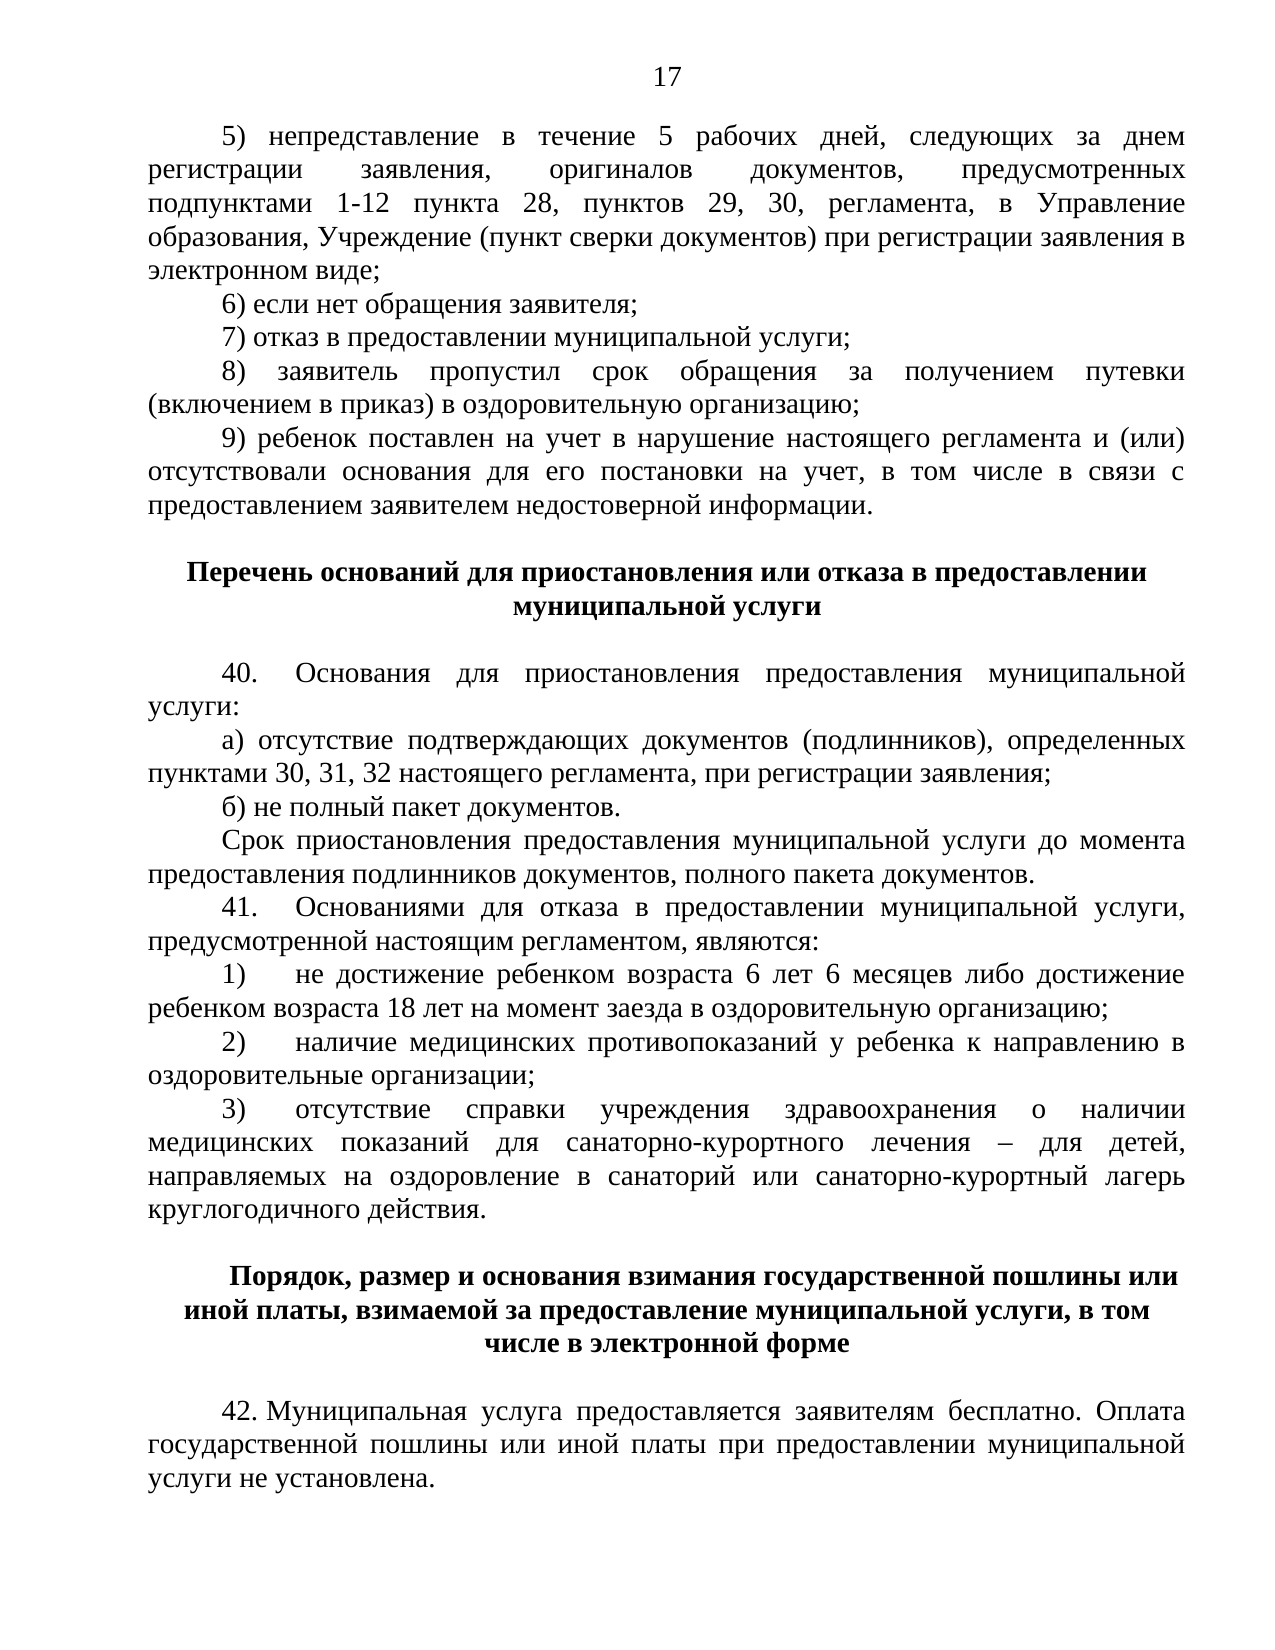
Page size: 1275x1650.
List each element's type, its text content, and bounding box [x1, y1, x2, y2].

text 9) ребенок поставлен на учет в нарушение настоящего регламента и (или) отсутствовали основания для его постановки на учет, в том числе в связи с предоставлением заявителем недостоверной информации. [148, 420, 1186, 521]
list наличие медицинских противопоказаний у ребенка к направлению в оздоровительные организации; [148, 1024, 1186, 1091]
text 6) если нет обращения заявителя; [148, 286, 1186, 319]
text 7) отказ в предоставлении муниципальной услуги; [148, 319, 1186, 353]
text б) не полный пакет документов. [148, 789, 1186, 822]
list не достижение ребенком возраста 6 лет 6 месяцев либо достижение ребенком возраста 18 лет на момент заезда в оздоровительную организацию; [148, 957, 1186, 1024]
text 5) непредставление в течение 5 рабочих дней, следующих за днем регистрации заявления, оригиналов документов, предусмотренных подпунктами 1-12 пункта 28, пунктов 29, 30, регламента, в Управление образования, Учреждение (пункт сверки документов) при регистрации заявления в электронном виде; [148, 118, 1186, 286]
text Перечень оснований для приостановления или отказа в предоставлении муниципальной услуги [148, 554, 1186, 621]
list Основания для приостановления предоставления муниципальной услуги: [148, 655, 1186, 722]
list отсутствие справки учреждения здравоохранения о наличии медицинских показаний для санаторно-курортного лечения – для детей, направляемых на оздоровление в санаторий или санаторно-курортный лагерь круглогодичного действия. [148, 1091, 1186, 1225]
text Срок приостановления предоставления муниципальной услуги до момента предоставления подлинников документов, полного пакета документов. [148, 822, 1186, 889]
text Порядок, размер и основания взимания государственной пошлины или иной платы, взимаемой за предоставление муниципальной услуги, в том числе в электронной форме [148, 1258, 1186, 1359]
list Основаниями для отказа в предоставлении муниципальной услуги, предусмотренной настоящим регламентом, являются: [148, 889, 1186, 957]
text а) отсутствие подтверждающих документов (подлинников), определенных пунктами 30, 31, 32 настоящего регламента, при регистрации заявления; [148, 722, 1186, 789]
text 8) заявитель пропустил срок обращения за получением путевки (включением в приказ) в оздоровительную организацию; [148, 353, 1186, 420]
list Муниципальная услуга предоставляется заявителям бесплатно. Оплата государственной пошлины или иной платы при предоставлении муниципальной услуги не установлена. [148, 1393, 1186, 1493]
